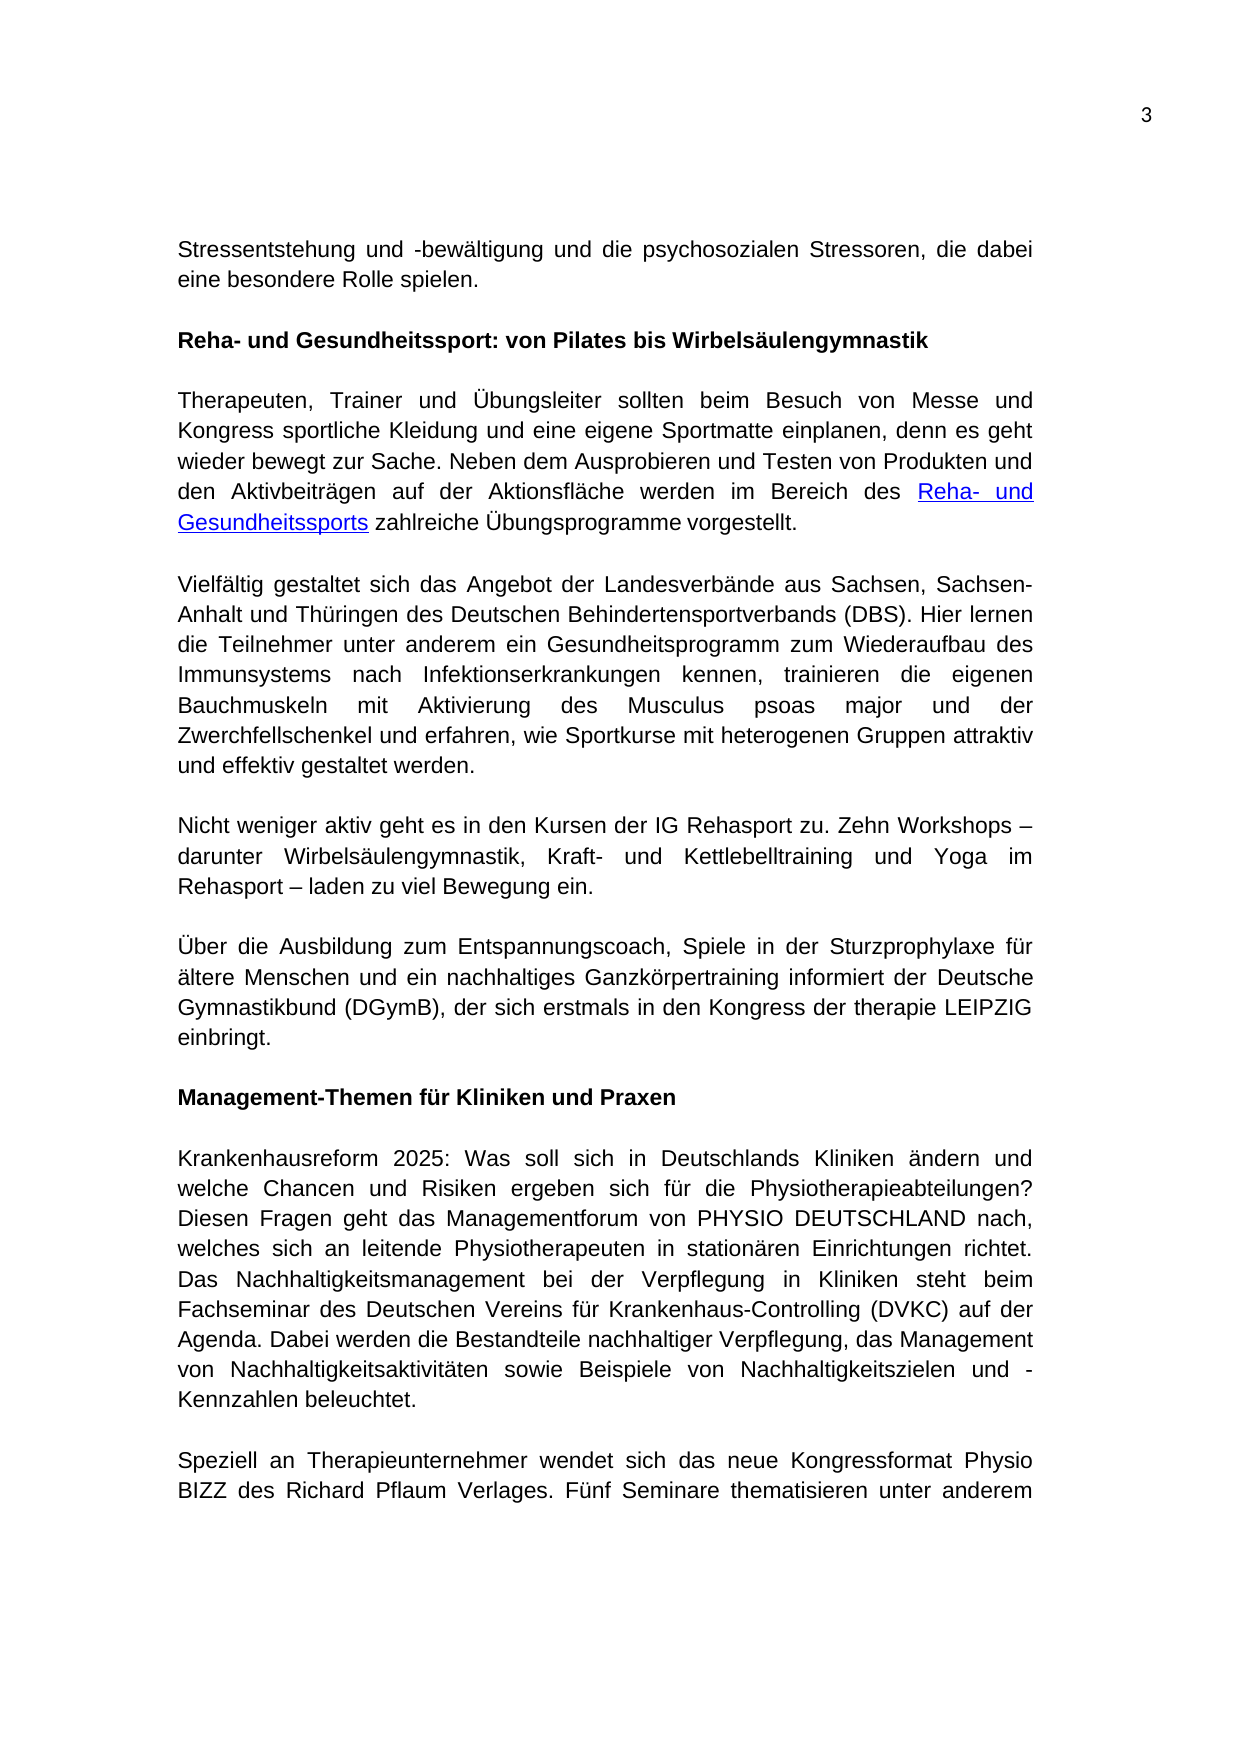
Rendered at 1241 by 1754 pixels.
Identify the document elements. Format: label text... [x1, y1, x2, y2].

text Reha- und Gesundheitssport: von Pilates bis Wirbelsäulengymnastik [177, 327, 1033, 353]
text Management-Themen für Kliniken und Praxen [177, 1084, 1033, 1111]
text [177, 236, 1033, 293]
text Vielfältig gestaltet sich das Angebot der Landesverbände aus Sachsen, Sachsen-Anhalt und Thüringen des Deutschen Behindertensportverbands (DBS). Hier lernen die Teilnehmer unter anderem ein Gesundheitsprogramm zum Wiederaufbau des Immunsystems nach Infektionserkrankungen kennen, trainieren die eigenen Bauchmuskeln mit Aktivierung des Musculus psoas major und der Zwerchfellschenkel und erfahren, wie Sportkurse mit heterogenen Gruppen attraktiv und effektiv gestaltet werden. [177, 571, 1033, 778]
text Krankenhausreform 2025: Was soll sich in Deutschlands Kliniken ändern und welche Chancen und Risiken ergeben sich für die Physiotherapieabteilungen? Diesen Fragen geht das Managementforum von PHYSIO DEUTSCHLAND nach, welches sich an leitende Physiotherapeuten in stationären Einrichtungen richtet. Das Nachhaltigkeitsmanagement bei der Verpflegung in Kliniken steht beim Fachseminar des Deutschen Vereins für Krankenhaus-Controlling (DVKC) auf der Agenda. Dabei werden die Bestandteile nachhaltiger Verpflegung, das Management von Nachhaltigkeitsaktivitäten sowie Beispiele von Nachhaltigkeitszielen und -Kennzahlen beleuchtet. [177, 1145, 1033, 1413]
text Therapeuten, Trainer und Übungsleiter sollten beim Besuch von Messe und Kongress sportliche Kleidung und eine eigene Sportmatte einplanen, denn es geht wieder bewegt zur Sache. Neben dem Ausprobieren und Testen von Produkten und den Aktivbeiträgen auf der Aktionsfläche werden im Bereich des Reha- und Gesundheitssports zahlreiche Übungsprogramme vorgestellt. [177, 387, 1033, 536]
text Nicht weniger aktiv geht es in den Kursen der IG Rehasport zu. Zehn Workshops – darunter Wirbelsäulengymnastik, Kraft- und Kettlebelltraining und Yoga im Rehasport – laden zu viel Bewegung ein. [177, 812, 1033, 899]
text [177, 1447, 1033, 1503]
text Über die Ausbildung zum Entspannungscoach, Spiele in der Sturzprophylaxe für ältere Menschen und ein nachhaltiges Ganzkörpertraining informiert der Deutsche Gymnastikbund (DGymB), der sich erstmals in den Kongress der therapie LEIPZIG einbringt. [177, 933, 1033, 1050]
